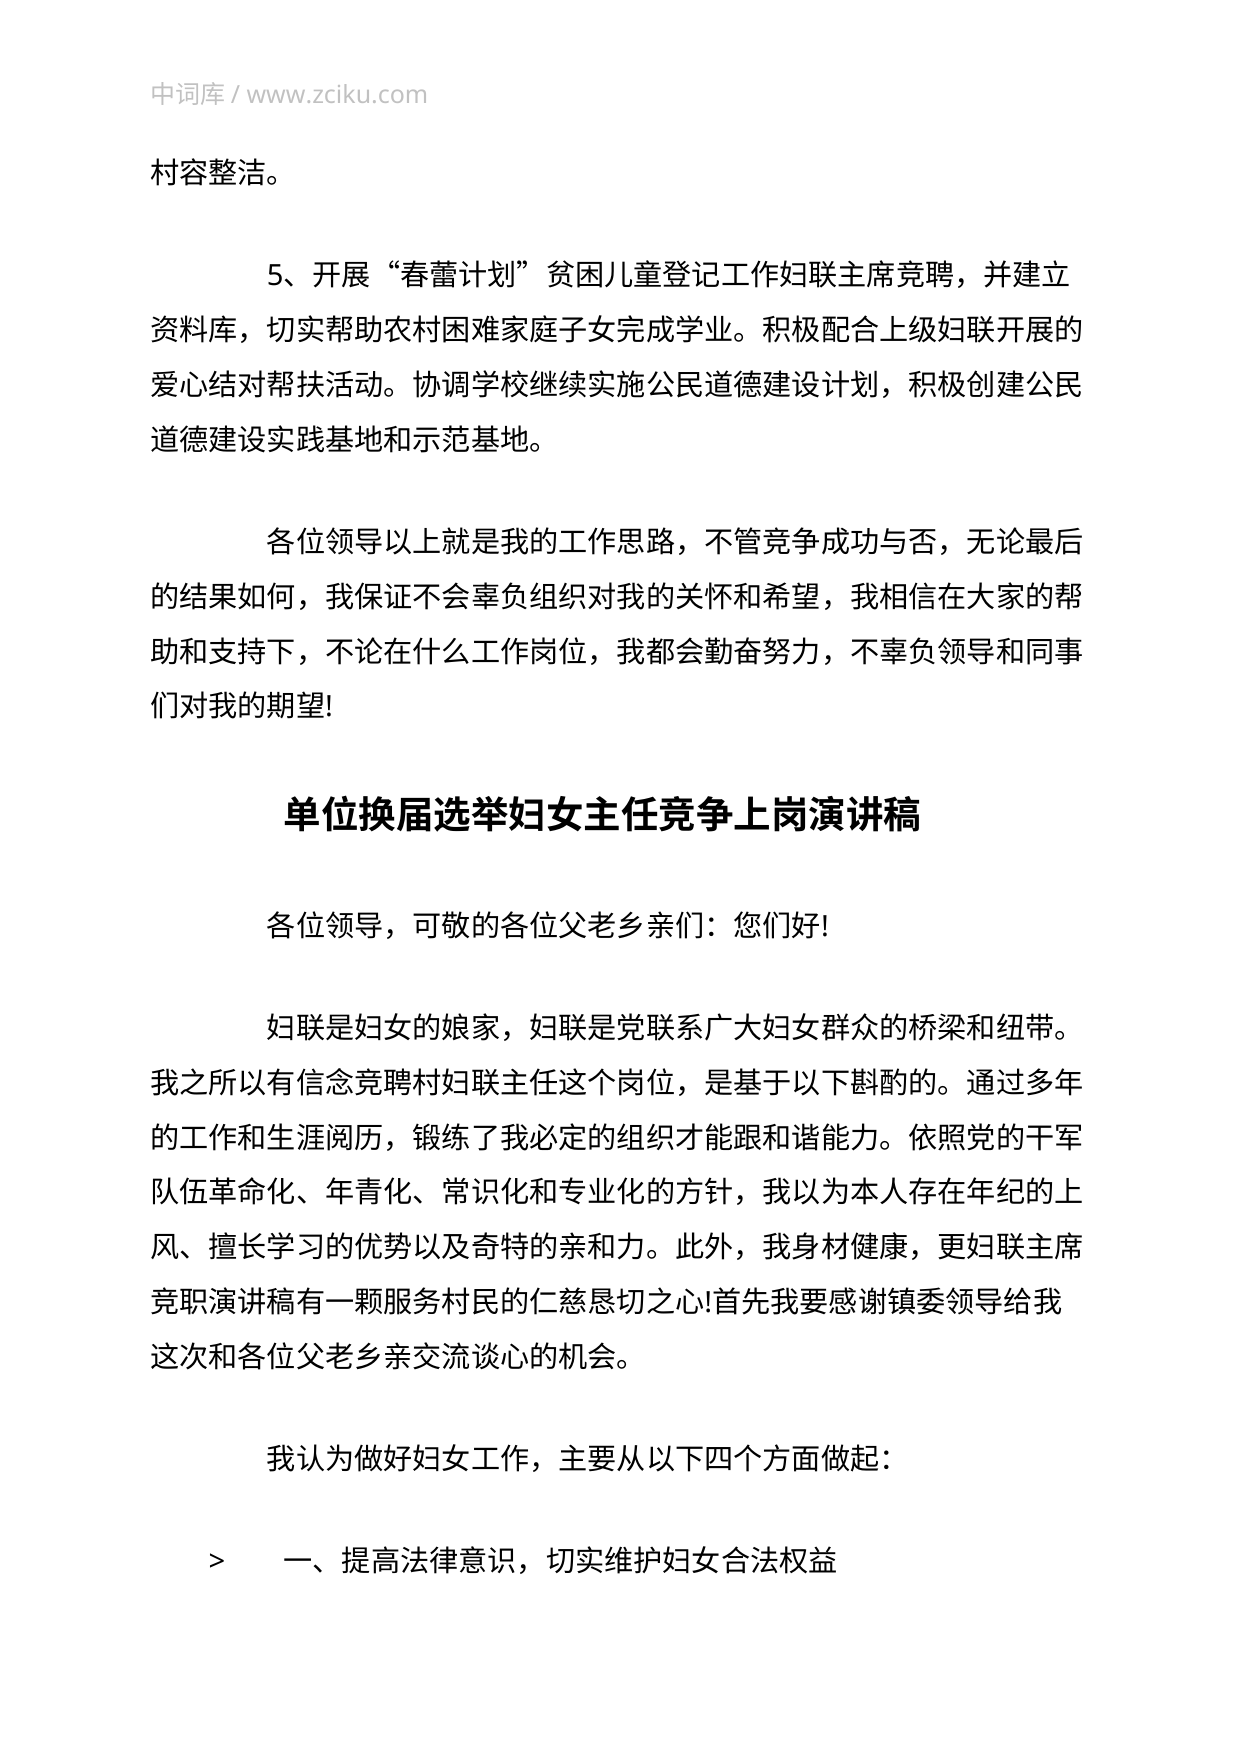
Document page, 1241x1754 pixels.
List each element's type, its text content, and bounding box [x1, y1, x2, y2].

text 单位换届选举妇女主任竞争上岗演讲稿 [150, 785, 1090, 839]
text 各位领导，可敬的各位父老乡亲们：您们好! [150, 902, 1090, 945]
text 各位领导以上就是我的工作思路，不管竞争成功与否，无论最后的结果如何，我保证不会辜负组织对我的关怀和希望，我相信在大家的帮助和支持下，不论在什么工作岗位，我都会勤奋努力，不辜负领导和同事们对我的期望! [150, 518, 1090, 725]
text 我认为做好妇女工作，主要从以下四个方面做起： [150, 1436, 1090, 1478]
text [150, 150, 1090, 192]
text > 一、提高法律意识，切实维护妇女合法权益 [150, 1537, 1090, 1580]
text 妇联是妇女的娘家，妇联是党联系广大妇女群众的桥梁和纽带。我之所以有信念竞聘村妇联主任这个岗位，是基于以下斟酌的。通过多年的工作和生涯阅历，锻练了我必定的组织才能跟和谐能力。依照党的干军队伍革命化、年青化、常识化和专业化的方针，我以为本人存在年纪的上风、擅长学习的优势以及奇特的亲和力。此外，我身材健康，更妇联主席竞职演讲稿有一颗服务村民的仁慈恳切之心!首先我要感谢镇委领导给我这次和各位父老乡亲交流谈心的机会。 [150, 1004, 1090, 1376]
text 5、开展“春蕾计划”贫困儿童登记工作妇联主席竞聘，并建立资料库，切实帮助农村困难家庭子女完成学业。积极配合上级妇联开展的爱心结对帮扶活动。协调学校继续实施公民道德建设计划，积极创建公民道德建设实践基地和示范基地。 [150, 252, 1090, 459]
